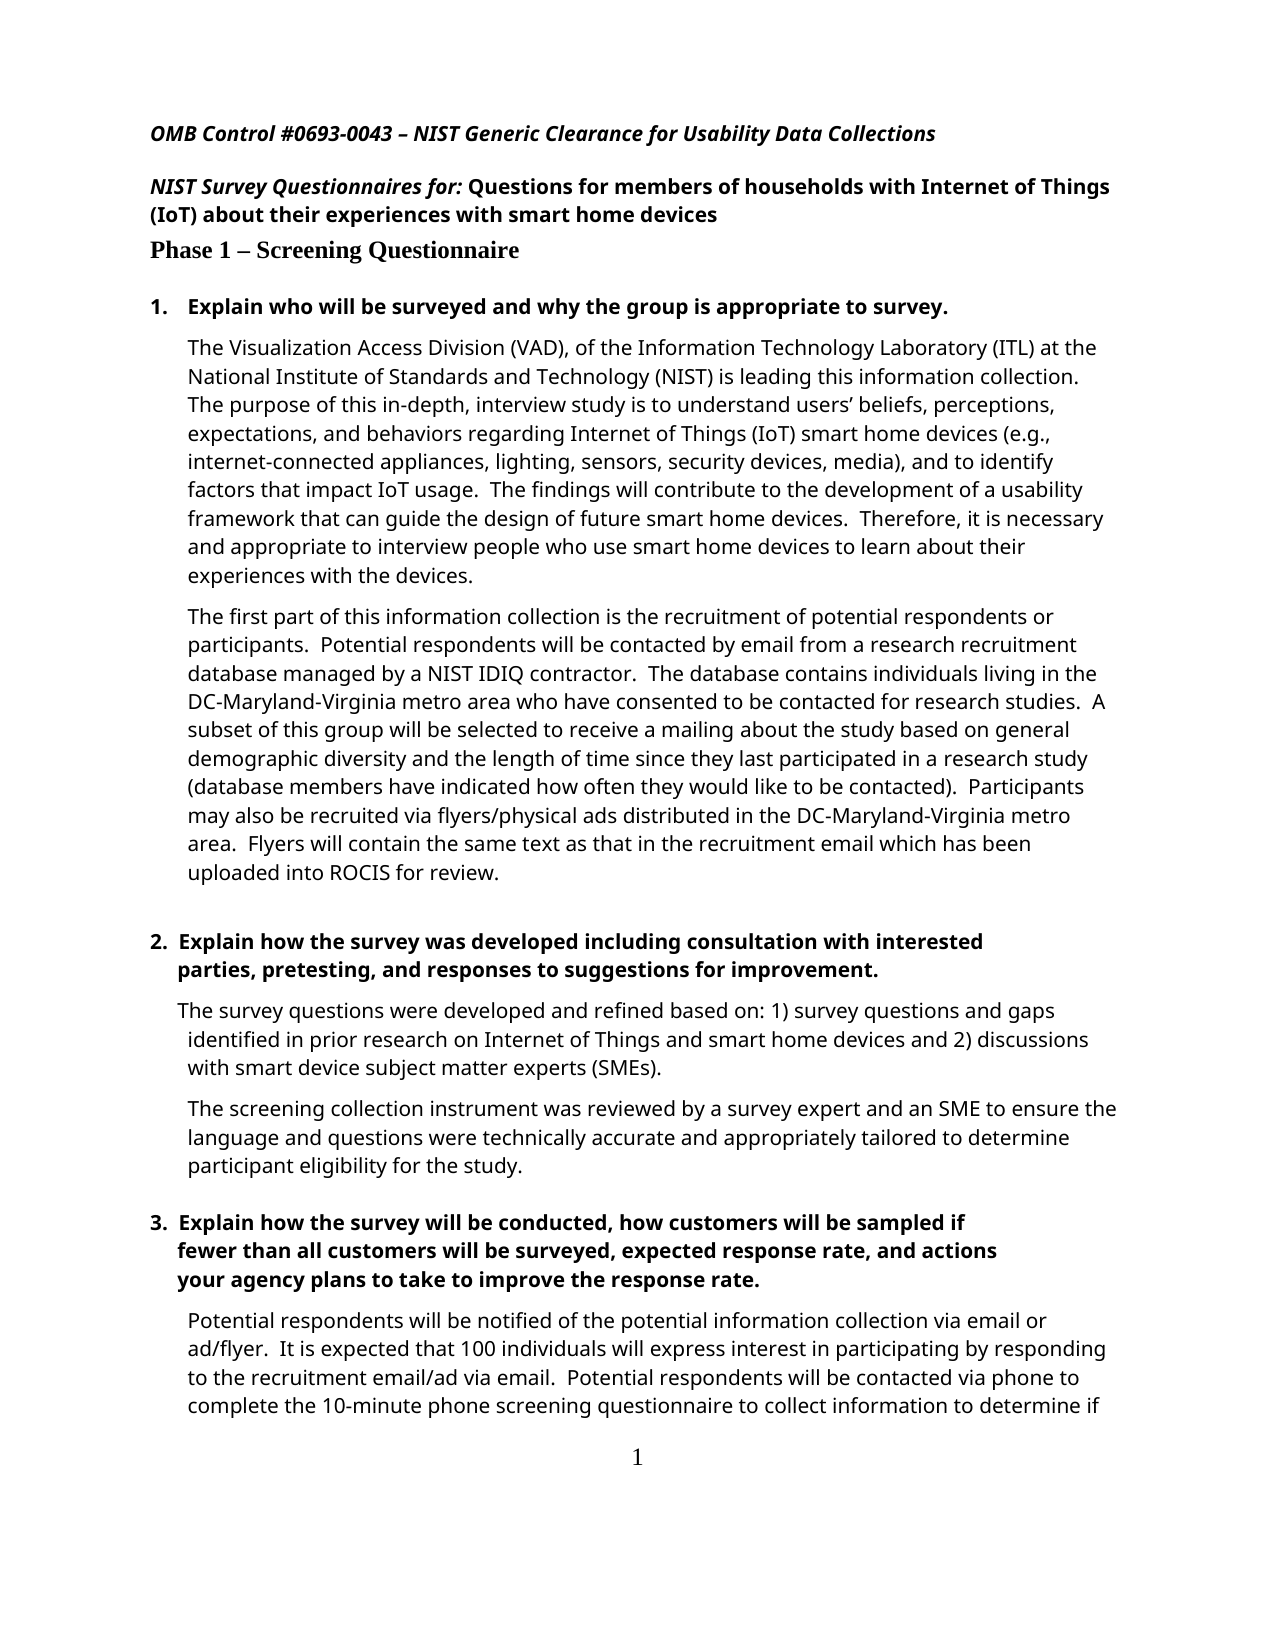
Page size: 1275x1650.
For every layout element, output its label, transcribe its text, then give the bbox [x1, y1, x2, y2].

list Explain who will be surveyed and why the group is appropriate to survey. [150, 292, 1125, 321]
subtitle OMB Control #0693-0043 – NIST Generic Clearance for Usability Data Collections [150, 119, 1125, 147]
text The Visualization Access Division (VAD), of the Information Technology Laboratory (ITL) at the National Institute of Standards and Technology (NIST) is leading this information collection. The purpose of this in-depth, interview study is to understand users’ beliefs, perceptions, expectations, and behaviors regarding Internet of Things (IoT) smart home devices (e.g., internet-connected appliances, lighting, sensors, security devices, media), and to identify factors that impact IoT usage. The findings will contribute to the development of a usability framework that can guide the design of future smart home devices. Therefore, it is necessary and appropriate to interview people who use smart home devices to learn about their experiences with the devices. [187, 333, 1125, 589]
text parties, pretesting, and responses to suggestions for improvement. [150, 956, 1125, 984]
text The first part of this information collection is the recruitment of potential respondents or participants. Potential respondents will be contacted by email from a research recruitment database managed by a NIST IDIQ contractor. The database contains individuals living in the DC-Maryland-Virginia metro area who have consented to be contacted for research studies. A subset of this group will be selected to receive a mailing about the study based on general demographic diversity and the length of time since they last participated in a research study (database members have indicated how often they would like to be contacted). Participants may also be recruited via flyers/physical ads distributed in the DC-Maryland-Virginia metro area. Flyers will contain the same text as that in the recruitment email which has been uploaded into ROCIS for review. [187, 602, 1125, 886]
text your agency plans to take to improve the response rate. [150, 1265, 1125, 1293]
text 2. Explain how the survey was developed including consultation with interested [150, 927, 1125, 956]
text The screening collection instrument was reviewed by a survey expert and an SME to ensure the language and questions were technically accurate and appropriately tailored to determine participant eligibility for the study. [187, 1094, 1125, 1180]
subtitle NIST Survey Questionnaires for: Questions for members of households with Internet of Things (IoT) about their experiences with smart home devices [150, 172, 1125, 229]
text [187, 1306, 1125, 1420]
text Phase 1 – Screening Questionnaire [150, 235, 1125, 264]
text The survey questions were developed and refined based on: 1) survey questions and gaps identified in prior research on Internet of Things and smart home devices and 2) discussions with smart device subject matter experts (SMEs). [150, 997, 1125, 1082]
text fewer than all customers will be surveyed, expected response rate, and actions [150, 1237, 1125, 1265]
text 3. Explain how the survey will be conducted, how customers will be sampled if [150, 1208, 1125, 1237]
